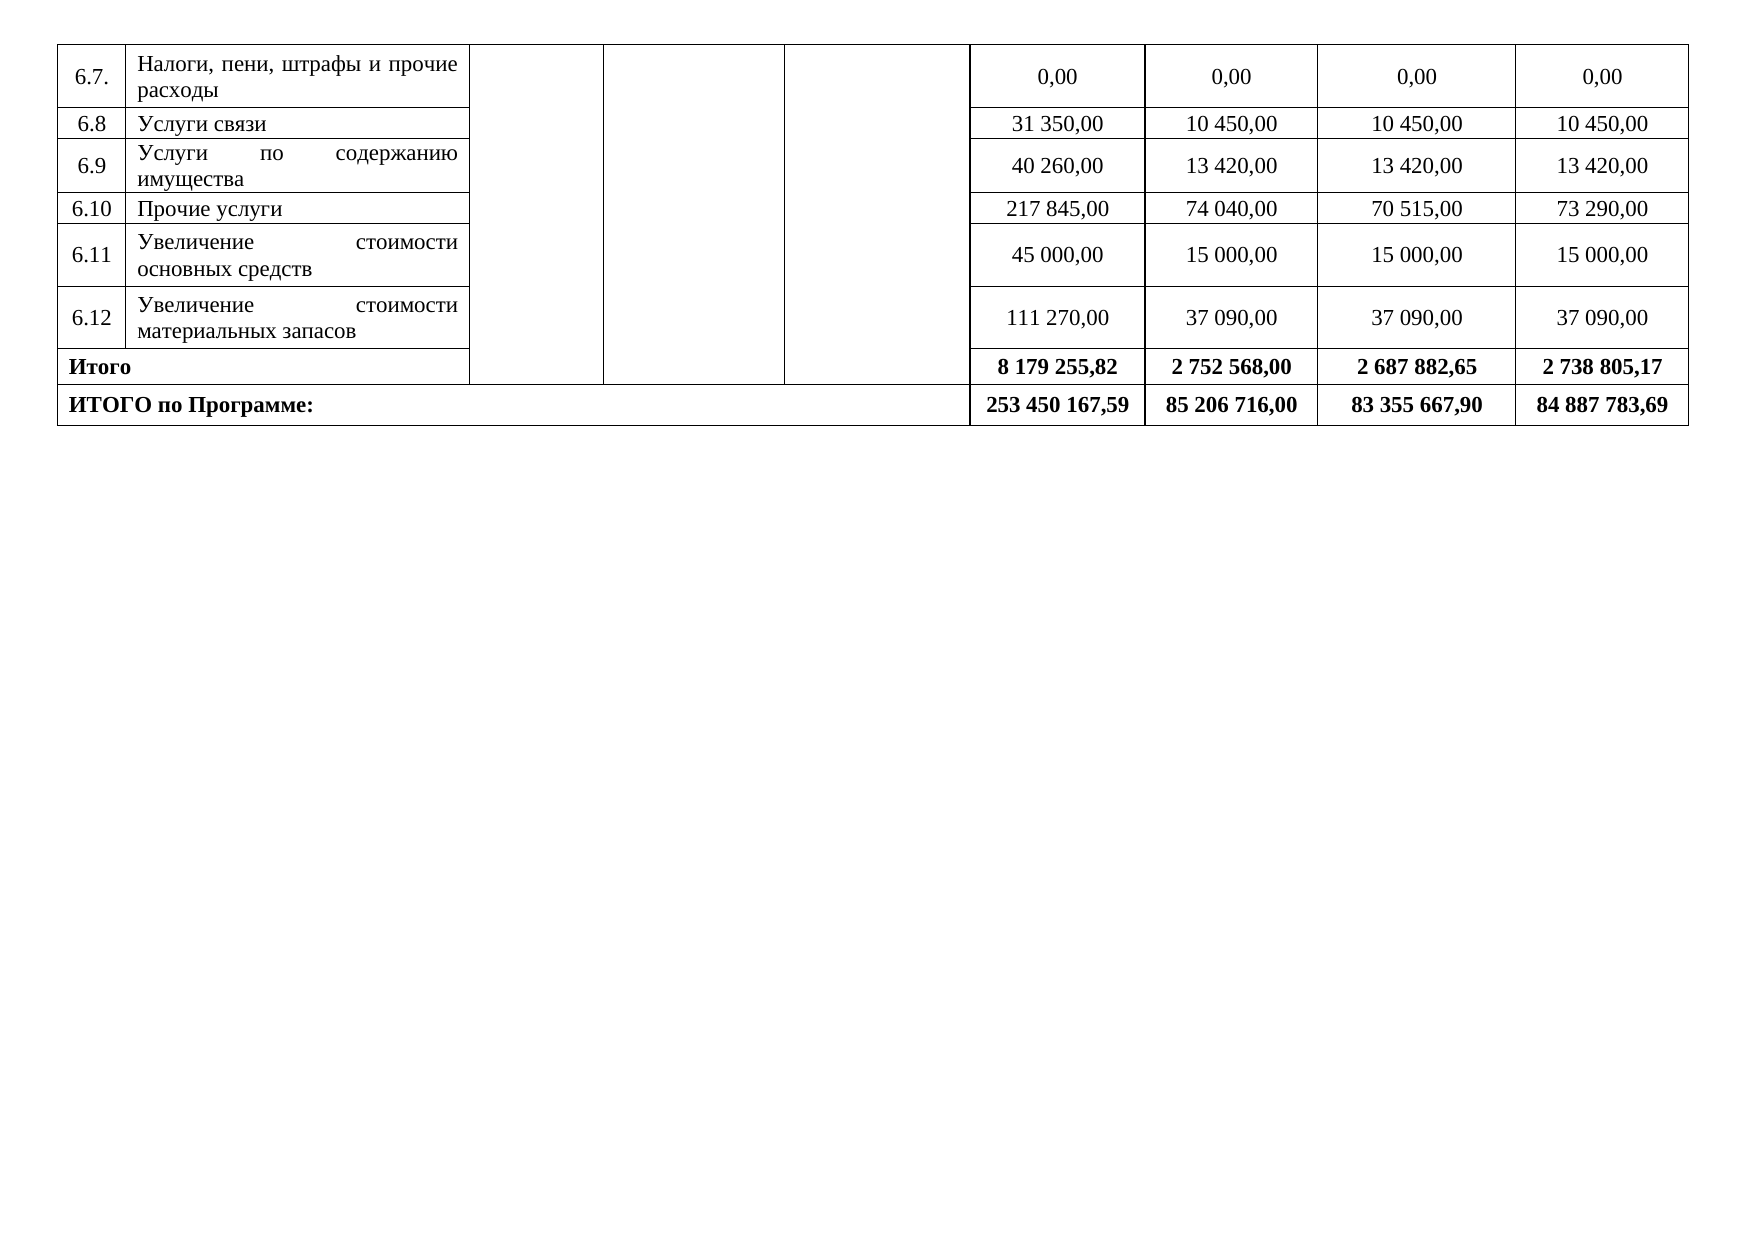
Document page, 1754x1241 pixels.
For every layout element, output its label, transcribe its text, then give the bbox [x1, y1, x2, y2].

table_cell 0,00 [1146, 45, 1317, 107]
table_cell 10 450,00 [1516, 108, 1688, 138]
table_cell 37 090,00 [1318, 287, 1515, 348]
table_cell 111 270,00 [971, 287, 1144, 348]
table_cell 13 420,00 [1516, 139, 1688, 192]
table_cell 6.10 [58, 193, 125, 223]
table_cell 10 450,00 [1146, 108, 1317, 138]
table_cell 15 000,00 [1318, 224, 1515, 286]
table_cell 31 350,00 [971, 108, 1144, 138]
table_cell Увеличение стоимости материальных запасов [126, 287, 469, 348]
table_cell 2 687 882,65 [1318, 349, 1515, 384]
table_cell 15 000,00 [1516, 224, 1688, 286]
table_cell 13 420,00 [1318, 139, 1515, 192]
table_cell 84 887 783,69 [1516, 385, 1688, 424]
table_cell Услуги по содержанию имущества [126, 139, 469, 192]
table_cell 6.7. [58, 45, 125, 107]
table_cell 73 290,00 [1516, 193, 1688, 223]
table_cell 15 000,00 [1146, 224, 1317, 286]
table_cell 6.9 [58, 139, 125, 192]
table_cell 2 738 805,17 [1516, 349, 1688, 384]
table_cell Увеличение стоимости основных средств [126, 224, 469, 286]
table_cell Налоги, пени, штрафы и прочие расходы [126, 45, 469, 107]
table_cell 8 179 255,82 [971, 349, 1144, 384]
table_cell 0,00 [1516, 45, 1688, 107]
table_cell 217 845,00 [971, 193, 1144, 223]
table_cell 83 355 667,90 [1318, 385, 1515, 424]
table_cell 6.11 [58, 224, 125, 286]
table_cell 85 206 716,00 [1146, 385, 1317, 424]
table_cell Прочие услуги [126, 193, 469, 223]
table_cell 253 450 167,59 [971, 385, 1144, 424]
table_cell 6.8 [58, 108, 125, 138]
table_cell 45 000,00 [971, 224, 1144, 286]
table_cell 40 260,00 [971, 139, 1144, 192]
table_cell 10 450,00 [1318, 108, 1515, 138]
table_cell Итого [58, 349, 469, 384]
table_cell 13 420,00 [1146, 139, 1317, 192]
table_cell 0,00 [1318, 45, 1515, 107]
table_cell ИТОГО по Программе: [58, 385, 969, 424]
table_cell 37 090,00 [1516, 287, 1688, 348]
table_cell 37 090,00 [1146, 287, 1317, 348]
table_cell 74 040,00 [1146, 193, 1317, 223]
table_cell 6.12 [58, 287, 125, 348]
table_cell 70 515,00 [1318, 193, 1515, 223]
table_cell 2 752 568,00 [1146, 349, 1317, 384]
table_cell Услуги связи [126, 108, 469, 138]
table_cell 0,00 [971, 45, 1144, 107]
